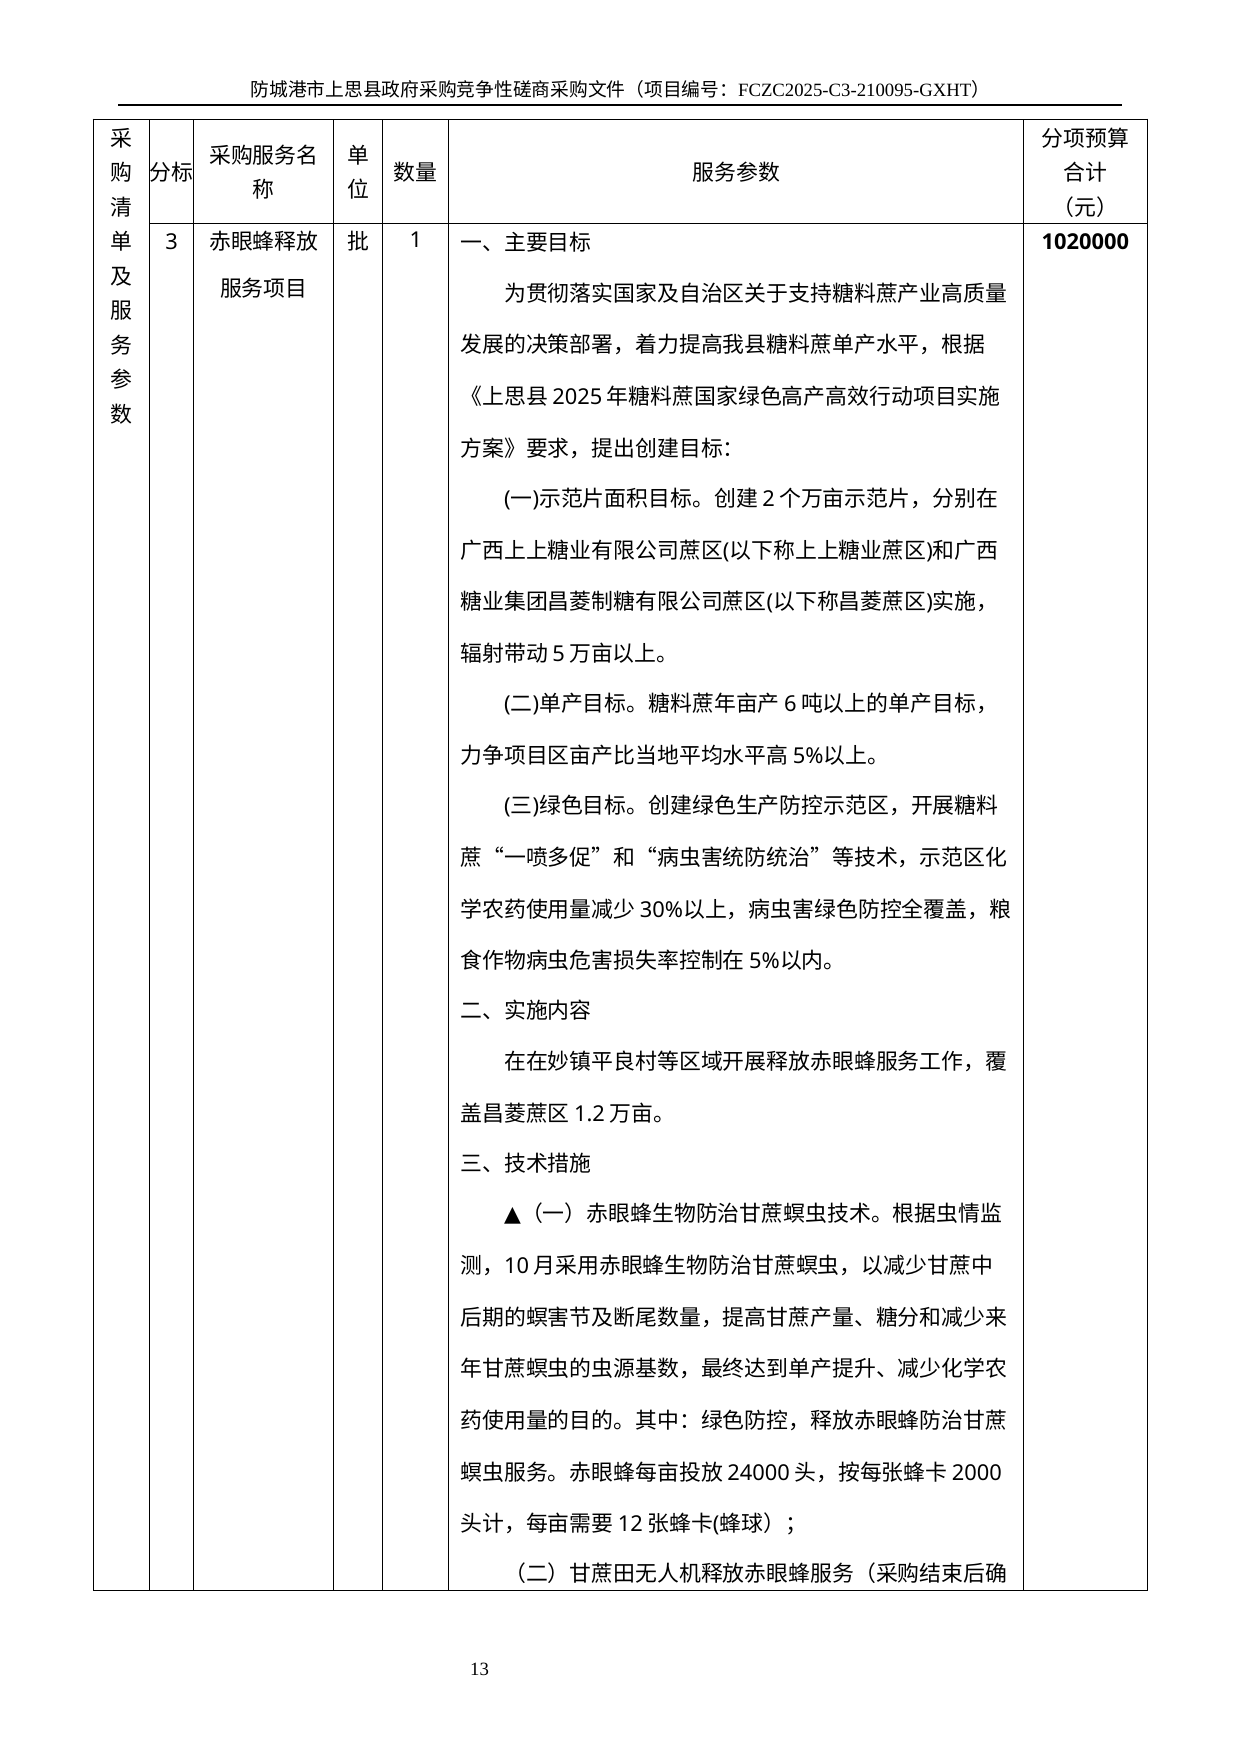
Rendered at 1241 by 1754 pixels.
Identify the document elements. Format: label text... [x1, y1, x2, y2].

table_cell 1 [383, 224, 448, 1589]
table_cell 赤眼蜂释放服务项目 [194, 224, 333, 1589]
table_cell 服务参数 [449, 120, 1023, 223]
table_cell 分项预算合计（元） [1024, 120, 1147, 223]
table_cell 数量 [383, 120, 448, 223]
table_cell 批 [334, 224, 382, 1589]
table_cell 采购清单及服务参数 [94, 120, 149, 1589]
table_cell 3 [150, 224, 193, 1589]
table_cell 单位 [334, 120, 382, 223]
table_cell 分标 [150, 120, 193, 223]
table_cell 采购服务名称 [194, 120, 333, 223]
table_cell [449, 224, 1023, 1589]
table_cell 1020000 [1024, 224, 1147, 1589]
